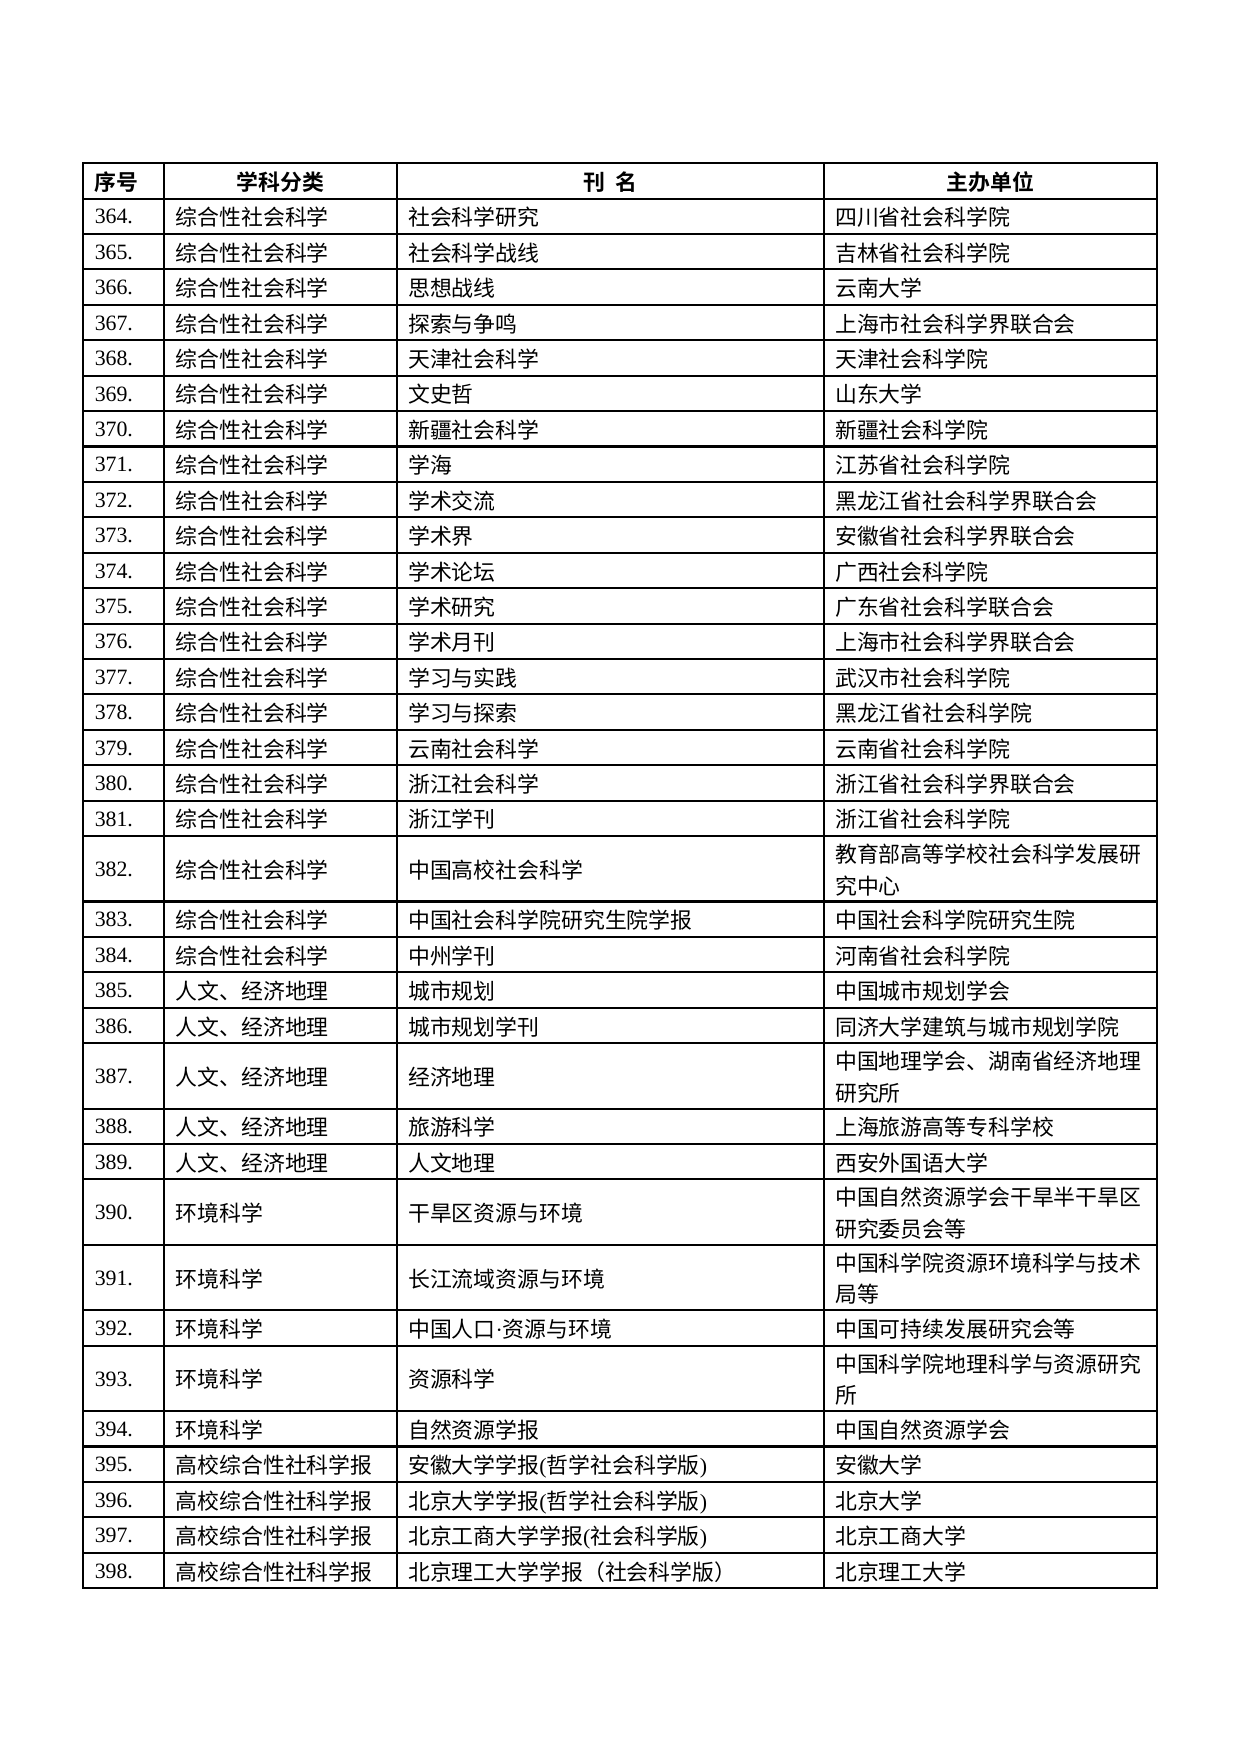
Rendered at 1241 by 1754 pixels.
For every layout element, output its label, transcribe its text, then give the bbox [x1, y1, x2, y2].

table_cell 城市规划 [398, 973, 823, 1007]
table_cell 西安外国语大学 [825, 1145, 1156, 1178]
table_cell 社会科学研究 [398, 200, 823, 233]
table_cell 393. [84, 1347, 163, 1410]
table_cell 吉林省社会科学院 [825, 235, 1156, 268]
table_cell 综合性社会科学 [165, 554, 396, 587]
table_cell 386. [84, 1009, 163, 1042]
table_cell 环境科学 [165, 1412, 396, 1445]
table_cell 中国人口·资源与环境 [398, 1311, 823, 1344]
table_cell 380. [84, 766, 163, 799]
table_cell 综合性社会科学 [165, 412, 396, 445]
table_cell 373. [84, 518, 163, 552]
table_cell 自然资源学报 [398, 1412, 823, 1445]
table_cell 综合性社会科学 [165, 695, 396, 729]
table_cell 综合性社会科学 [165, 766, 396, 799]
table_cell 392. [84, 1311, 163, 1344]
table_cell 旅游科学 [398, 1110, 823, 1143]
table_header 刊 名 [398, 164, 823, 197]
table_cell 372. [84, 483, 163, 516]
table_cell 365. [84, 235, 163, 268]
table_cell 综合性社会科学 [165, 270, 396, 304]
table_cell 资源科学 [398, 1347, 823, 1410]
table_cell 文史哲 [398, 377, 823, 410]
table_cell 综合性社会科学 [165, 483, 396, 516]
table_cell 河南省社会科学院 [825, 938, 1156, 971]
table_cell 396. [84, 1483, 163, 1516]
table_cell 北京理工大学学报（社会科学版） [398, 1554, 823, 1587]
table_cell 综合性社会科学 [165, 660, 396, 693]
table_cell 370. [84, 412, 163, 445]
table_cell 综合性社会科学 [165, 200, 396, 233]
table_cell 综合性社会科学 [165, 341, 396, 374]
table_cell 黑龙江省社会科学院 [825, 695, 1156, 729]
table_cell 同济大学建筑与城市规划学院 [825, 1009, 1156, 1042]
table_cell 379. [84, 731, 163, 764]
table_cell 新疆社会科学 [398, 412, 823, 445]
table_cell 人文、经济地理 [165, 973, 396, 1007]
table_header 学科分类 [165, 164, 396, 197]
table_cell 高校综合性社科学报 [165, 1448, 396, 1481]
table_cell 中州学刊 [398, 938, 823, 971]
table_cell 北京大学 [825, 1483, 1156, 1516]
table_cell 综合性社会科学 [165, 518, 396, 552]
table_cell 浙江省社会科学院 [825, 802, 1156, 835]
table_cell 人文、经济地理 [165, 1145, 396, 1178]
table_cell 北京工商大学学报(社会科学版) [398, 1518, 823, 1552]
table_cell 人文地理 [398, 1145, 823, 1178]
table_cell 环境科学 [165, 1311, 396, 1344]
table_cell 武汉市社会科学院 [825, 660, 1156, 693]
table_cell 城市规划学刊 [398, 1009, 823, 1042]
table_cell 探索与争鸣 [398, 306, 823, 339]
table_cell 369. [84, 377, 163, 410]
table_cell 社会科学战线 [398, 235, 823, 268]
table_cell 天津社会科学 [398, 341, 823, 374]
table_cell 北京大学学报(哲学社会科学版) [398, 1483, 823, 1516]
table_cell 中国高校社会科学 [398, 837, 823, 900]
table_cell 高校综合性社科学报 [165, 1518, 396, 1552]
table_cell 377. [84, 660, 163, 693]
table_cell 浙江省社会科学界联合会 [825, 766, 1156, 799]
table_cell 中国城市规划学会 [825, 973, 1156, 1007]
table_cell 山东大学 [825, 377, 1156, 410]
table_cell 382. [84, 837, 163, 900]
table_cell 中国自然资源学会 [825, 1412, 1156, 1445]
table_cell 366. [84, 270, 163, 304]
table_cell 398. [84, 1554, 163, 1587]
table_cell 环境科学 [165, 1347, 396, 1410]
table_cell 中国地理学会、湖南省经济地理研究所 [825, 1044, 1156, 1107]
table_cell 394. [84, 1412, 163, 1445]
table_cell 374. [84, 554, 163, 587]
table_cell 367. [84, 306, 163, 339]
table_cell 安徽省社会科学界联合会 [825, 518, 1156, 552]
table_cell 综合性社会科学 [165, 448, 396, 481]
table_cell 375. [84, 589, 163, 622]
table_cell 学术论坛 [398, 554, 823, 587]
table_cell 人文、经济地理 [165, 1110, 396, 1143]
table_cell 中国科学院资源环境科学与技术局等 [825, 1246, 1156, 1309]
table_cell 学术研究 [398, 589, 823, 622]
table_cell 389. [84, 1145, 163, 1178]
table_cell 381. [84, 802, 163, 835]
table_cell 浙江社会科学 [398, 766, 823, 799]
table_cell 高校综合性社科学报 [165, 1554, 396, 1587]
table_cell 学术月刊 [398, 625, 823, 658]
table_cell 383. [84, 903, 163, 936]
table_cell 环境科学 [165, 1246, 396, 1309]
table_cell 环境科学 [165, 1180, 396, 1244]
table_cell 浙江学刊 [398, 802, 823, 835]
table_cell 中国自然资源学会干旱半干旱区研究委员会等 [825, 1180, 1156, 1244]
table_cell 学术交流 [398, 483, 823, 516]
table_cell 上海旅游高等专科学校 [825, 1110, 1156, 1143]
table_cell 高校综合性社科学报 [165, 1483, 396, 1516]
table_cell 384. [84, 938, 163, 971]
table_cell 四川省社会科学院 [825, 200, 1156, 233]
table_cell 中国社会科学院研究生院 [825, 903, 1156, 936]
table_cell 经济地理 [398, 1044, 823, 1107]
table_cell 思想战线 [398, 270, 823, 304]
table_cell 综合性社会科学 [165, 802, 396, 835]
table_cell 388. [84, 1110, 163, 1143]
table_cell 云南社会科学 [398, 731, 823, 764]
table_cell 395. [84, 1448, 163, 1481]
table_cell 综合性社会科学 [165, 938, 396, 971]
table_cell 368. [84, 341, 163, 374]
table_cell 北京工商大学 [825, 1518, 1156, 1552]
table_cell 干旱区资源与环境 [398, 1180, 823, 1244]
table_cell 中国可持续发展研究会等 [825, 1311, 1156, 1344]
table_cell 天津社会科学院 [825, 341, 1156, 374]
table_cell 北京理工大学 [825, 1554, 1156, 1587]
table_cell 云南大学 [825, 270, 1156, 304]
table_cell 390. [84, 1180, 163, 1244]
table_cell 中国社会科学院研究生院学报 [398, 903, 823, 936]
table_cell 综合性社会科学 [165, 625, 396, 658]
table_cell 黑龙江省社会科学界联合会 [825, 483, 1156, 516]
table_cell 上海市社会科学界联合会 [825, 625, 1156, 658]
table_header 主办单位 [825, 164, 1156, 197]
table_cell 综合性社会科学 [165, 235, 396, 268]
table_cell 安徽大学学报(哲学社会科学版) [398, 1448, 823, 1481]
table_cell 397. [84, 1518, 163, 1552]
table_cell 新疆社会科学院 [825, 412, 1156, 445]
table_cell 安徽大学 [825, 1448, 1156, 1481]
table_cell 364. [84, 200, 163, 233]
table_cell 综合性社会科学 [165, 306, 396, 339]
table_cell 上海市社会科学界联合会 [825, 306, 1156, 339]
table_cell 长江流域资源与环境 [398, 1246, 823, 1309]
table_header 序号 [84, 164, 163, 197]
table_cell 387. [84, 1044, 163, 1107]
table_cell 学习与实践 [398, 660, 823, 693]
table_cell 人文、经济地理 [165, 1044, 396, 1107]
table_cell 综合性社会科学 [165, 589, 396, 622]
table_cell 378. [84, 695, 163, 729]
table_cell 学术界 [398, 518, 823, 552]
table_cell 学海 [398, 448, 823, 481]
table_cell 教育部高等学校社会科学发展研究中心 [825, 837, 1156, 900]
table_cell 江苏省社会科学院 [825, 448, 1156, 481]
table_cell 385. [84, 973, 163, 1007]
table_cell 综合性社会科学 [165, 903, 396, 936]
table_cell 广西社会科学院 [825, 554, 1156, 587]
table_cell 学习与探索 [398, 695, 823, 729]
table_cell 综合性社会科学 [165, 731, 396, 764]
table_cell 综合性社会科学 [165, 377, 396, 410]
table_cell 广东省社会科学联合会 [825, 589, 1156, 622]
table_cell 376. [84, 625, 163, 658]
table_cell 391. [84, 1246, 163, 1309]
table_cell 人文、经济地理 [165, 1009, 396, 1042]
table_cell 综合性社会科学 [165, 837, 396, 900]
table_cell 371. [84, 448, 163, 481]
table_cell 云南省社会科学院 [825, 731, 1156, 764]
table_cell 中国科学院地理科学与资源研究所 [825, 1347, 1156, 1410]
